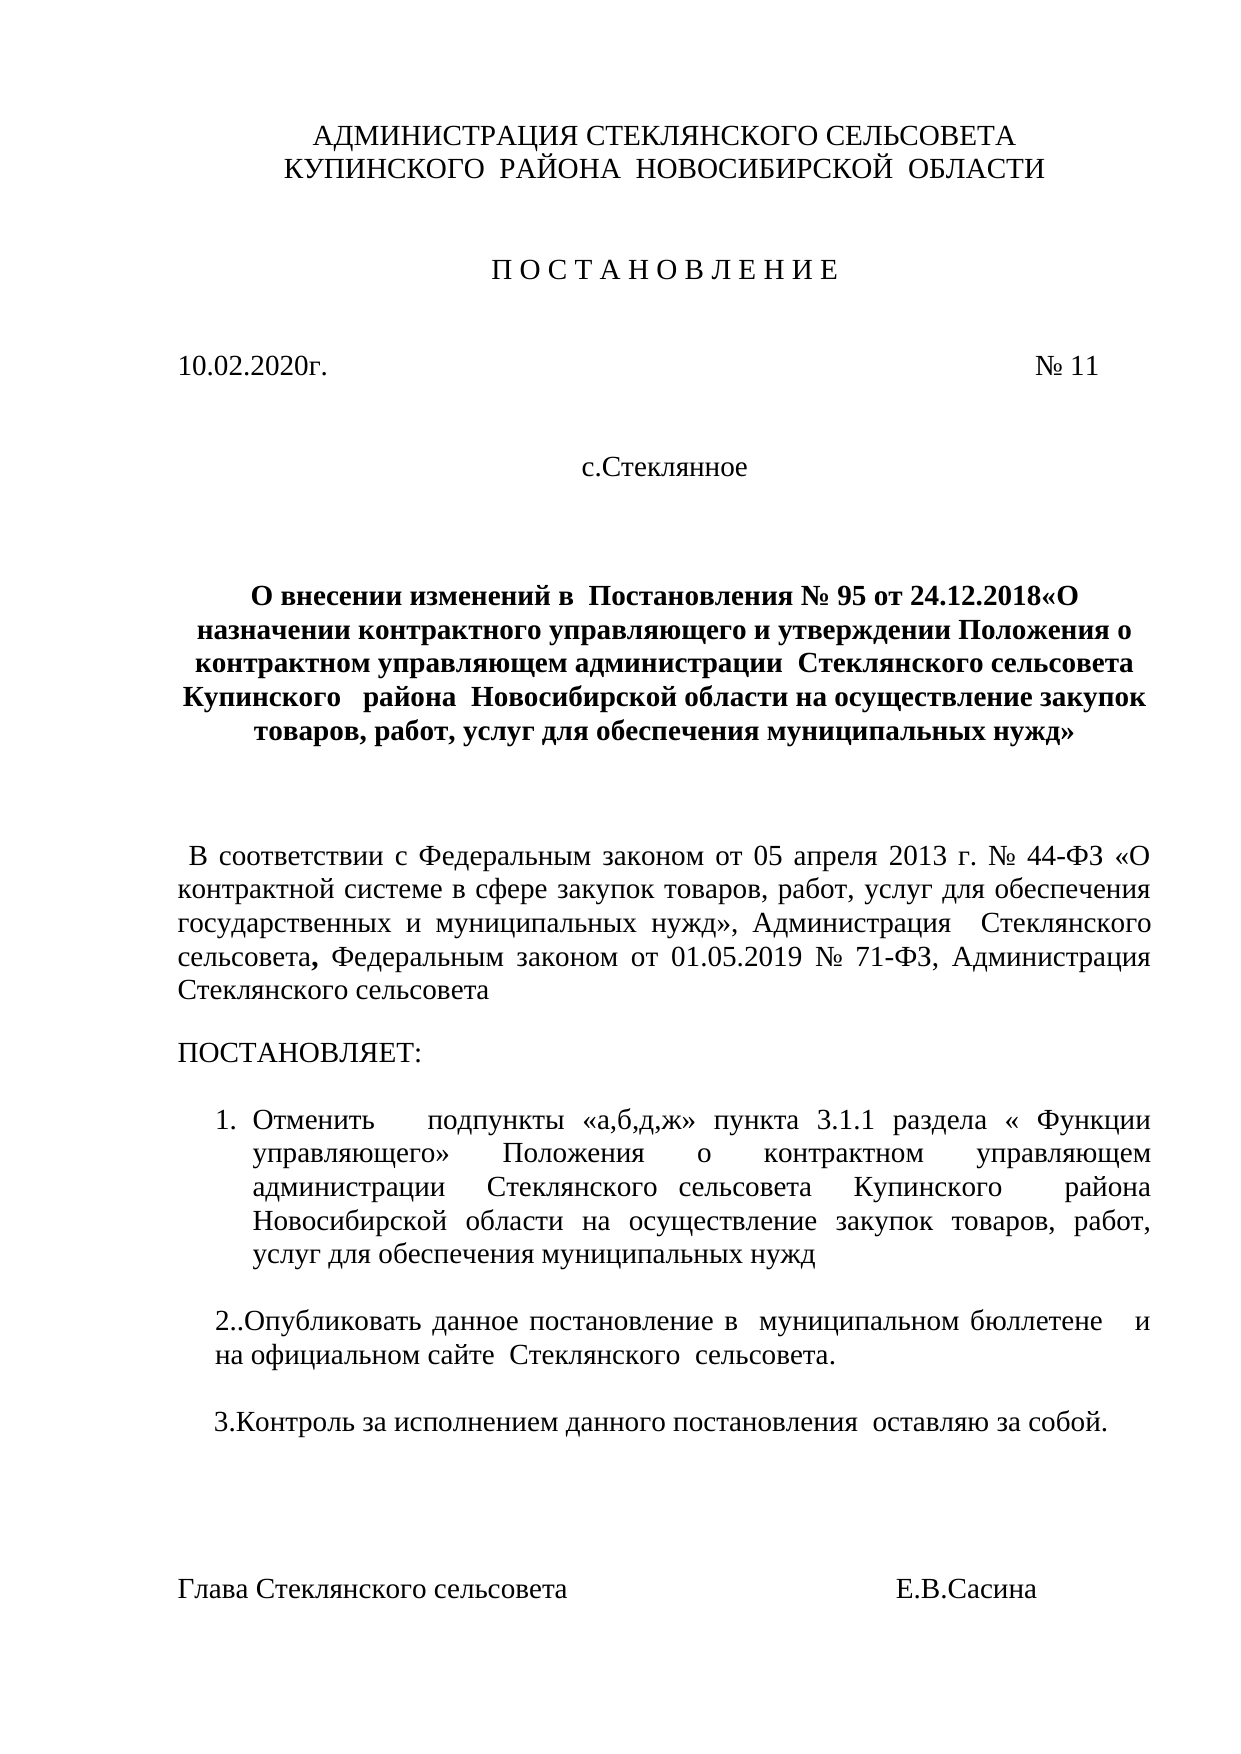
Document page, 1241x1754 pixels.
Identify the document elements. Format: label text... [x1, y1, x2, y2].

text 3.Контроль за исполнением данного постановления оставляю за собой. [177, 1404, 1152, 1437]
text В соответствии с Федеральным законом от 05 апреля 2013 г. № 44-ФЗ «О контрактной системе в сфере закупок товаров, работ, услуг для обеспечения государственных и муниципальных нужд», Администрация Стеклянского сельсовета, Федеральным законом от 01.05.2019 № 71-ФЗ, Администрация Стеклянского сельсовета [177, 838, 1152, 1006]
text П О С Т А Н О В Л Е Н И Е [177, 252, 1152, 286]
text АДМИНИСТРАЦИЯ СТЕКЛЯНСКОГО СЕЛЬСОВЕТА [177, 118, 1152, 152]
text Глава Стеклянского сельсовета Е.В.Сасина [177, 1572, 1152, 1605]
text 10.02.2020г.2 2 № 2 № 11 [177, 348, 1152, 382]
text КУПИНСКОГО РАЙОНА НОВОСИБИРСКОЙ ОБЛАСТИ [177, 152, 1152, 185]
text с.Стеклянное [177, 449, 1152, 482]
text О внесении изменений в Постановления № 95 от 24.12.2018«О назначении контрактного управляющего и утверждении Положения о контрактном управляющем администрации Стеклянского сельсовета Купинского района Новосибирской области на осуществление закупок товаров, работ, услуг для обеспечения муниципальных нужд» [177, 578, 1152, 746]
text ПОСТАНОВЛЯЕТ: [177, 1035, 1152, 1068]
list Отменить подпункты «а,б,д,ж» пункта 3.1.1 раздела « Функции управляющего» Положения о контрактном управляющем администрации Стеклянского сельсовета Купинского района Новосибирской области на осуществление закупок товаров, работ, услуг для обеспечения муниципальных нужд [215, 1102, 1152, 1270]
text 2..Опубликовать данное постановление в муниципальном бюллетене и на официальном сайте Стеклянского сельсовета. [215, 1303, 1152, 1370]
